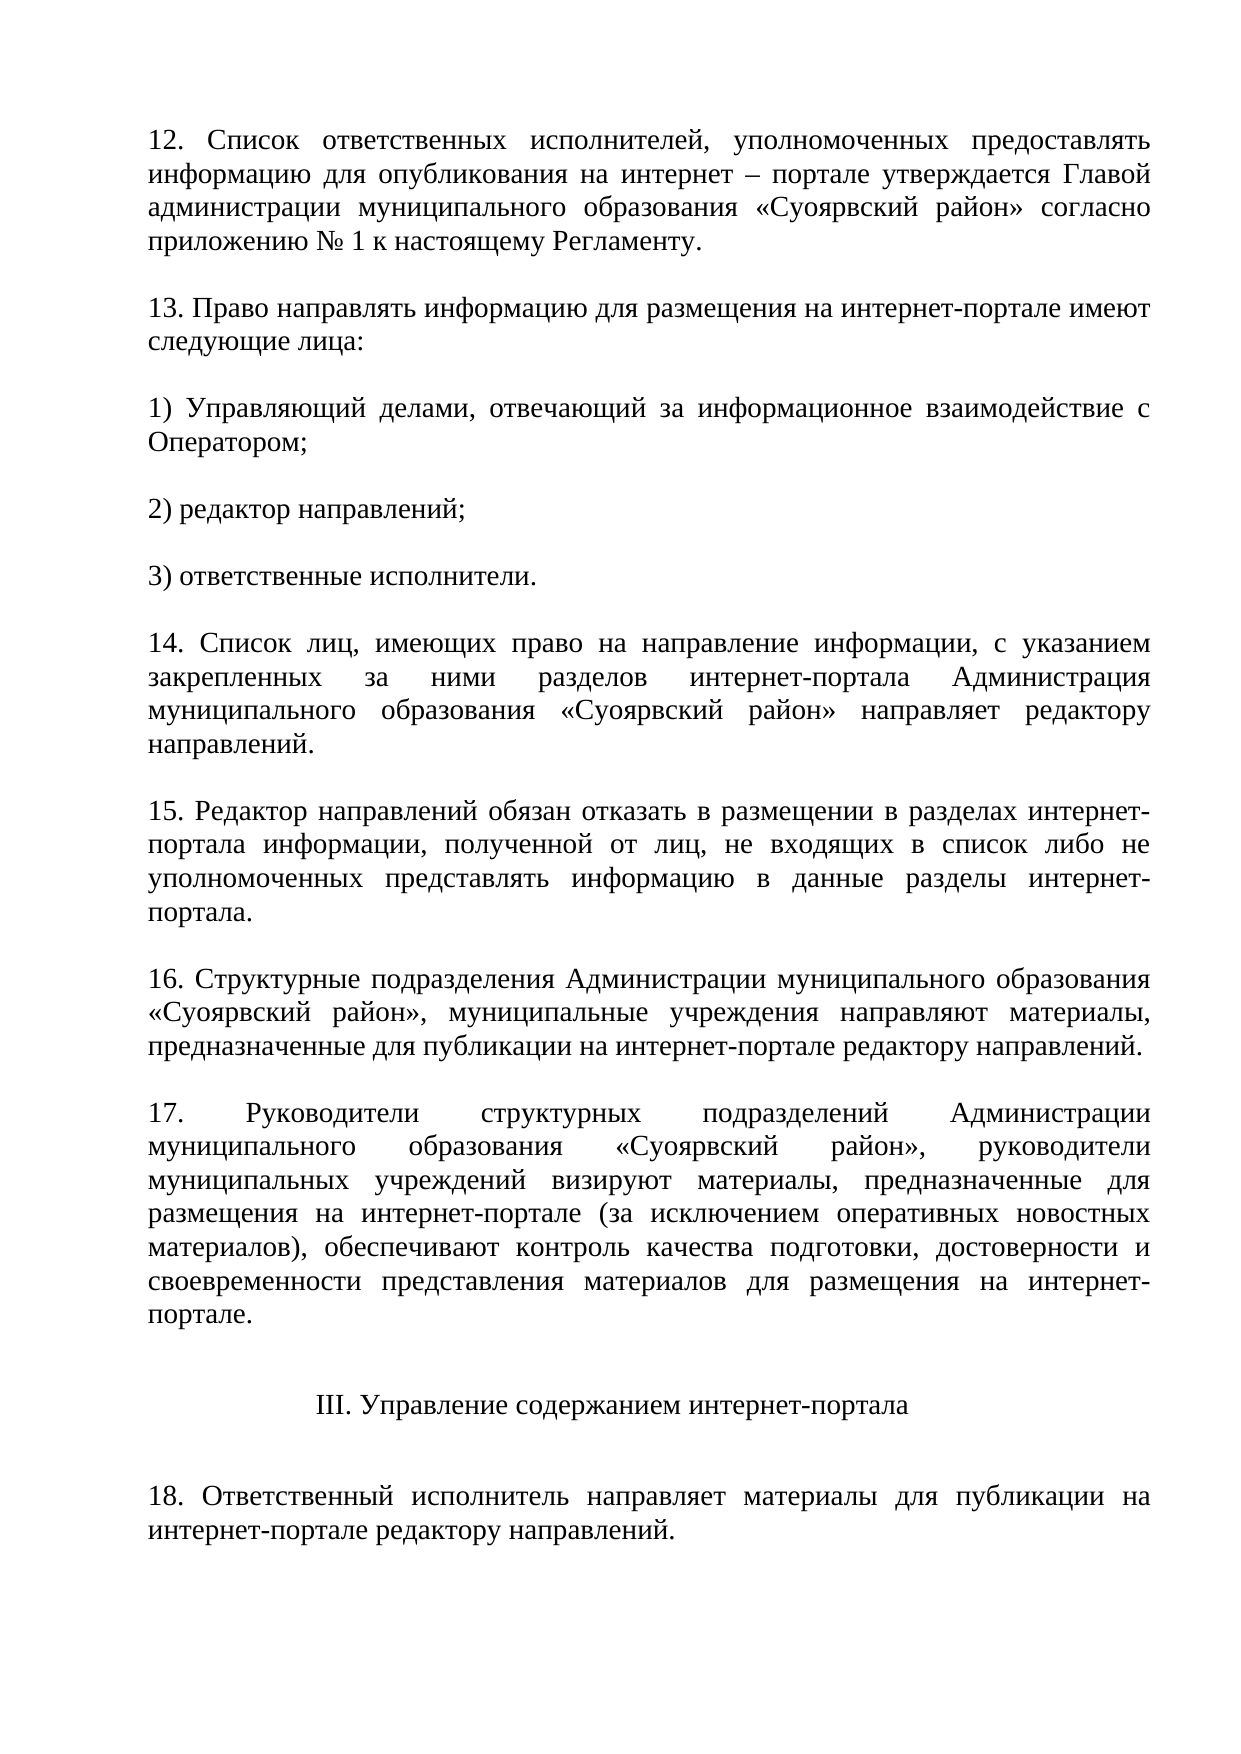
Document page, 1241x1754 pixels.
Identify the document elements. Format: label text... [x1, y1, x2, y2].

text 17. Руководители структурных подразделений Администрации муниципального образования «Суоярвский район», руководители муниципальных учреждений визируют материалы, предназначенные для размещения на интернет-портале (за исключением оперативных новостных материалов), обеспечивают контроль качества подготовки, достоверности и своевременности представления материалов для размещения на интернет-портале. [148, 1095, 1152, 1330]
text 14. Список лиц, имеющих право на направление информации, с указанием закрепленных за ними разделов интернет-портала Администрация муниципального образования «Суоярвский район» направляет редактору направлений. [148, 625, 1152, 759]
text 12. Список ответственных исполнителей, уполномоченных предоставлять информацию для опубликования на интернет – портале утверждается Главой администрации муниципального образования «Суоярвский район» согласно приложению № 1 к настоящему Регламенту. [148, 122, 1152, 256]
text 13. Право направлять информацию для размещения на интернет-портале имеют следующие лица: [148, 290, 1152, 357]
text 16. Структурные подразделения Администрации муниципального образования «Суоярвский район», муниципальные учреждения направляют материалы, предназначенные для публикации на интернет-портале редактору направлений. [148, 961, 1152, 1061]
text 1) Управляющий делами, отвечающий за информационное взаимодействие с Оператором; [148, 391, 1152, 458]
text 3) ответственные исполнители. [148, 558, 1152, 592]
text 18. Ответственный исполнитель направляет материалы для публикации на интернет-портале редактору направлений. [148, 1478, 1152, 1546]
text 2) редактор направлений; [148, 491, 1152, 525]
text III. Управление содержанием интернет-портала [148, 1387, 1152, 1421]
text 15. Редактор направлений обязан отказать в размещении в разделах интернет-портала информации, полученной от лиц, не входящих в список либо не уполномоченных представлять информацию в данные разделы интернет-портала. [148, 793, 1152, 927]
